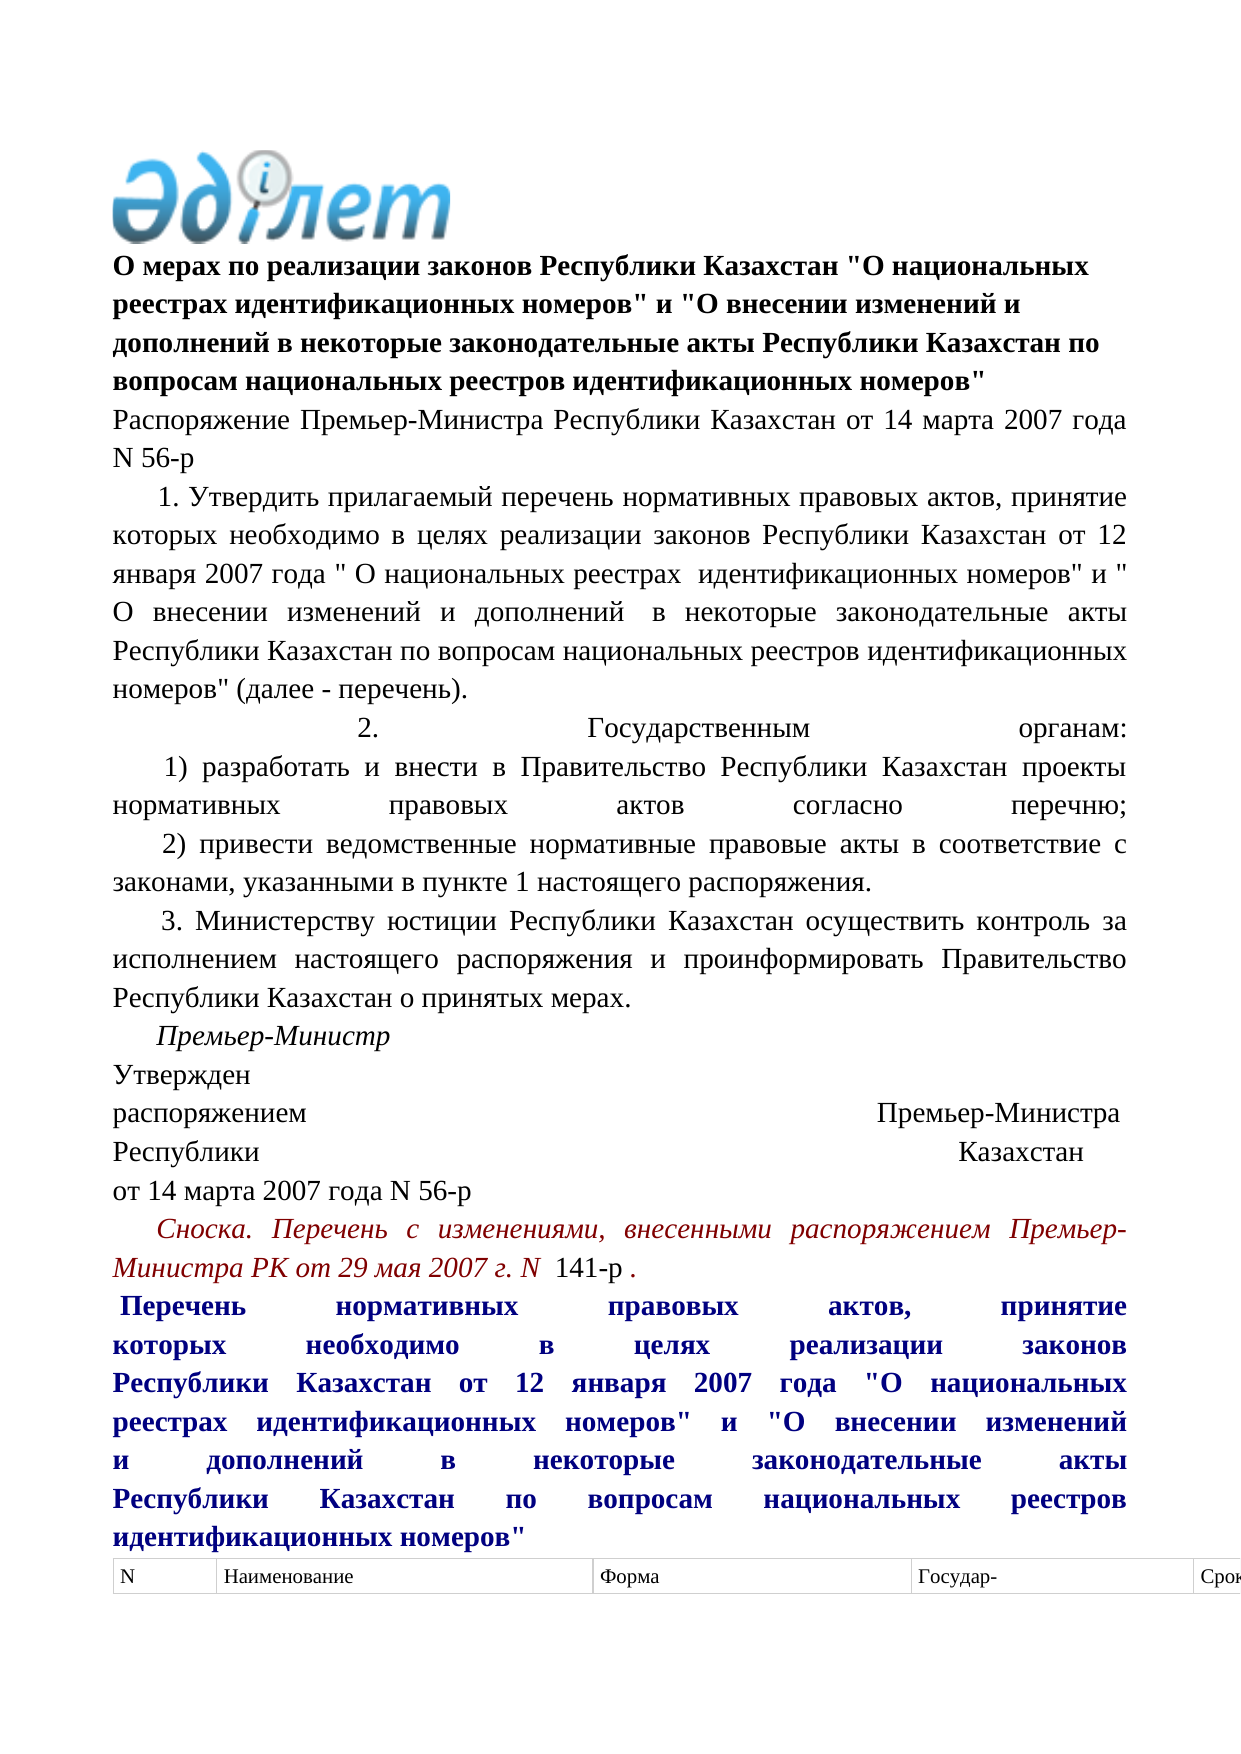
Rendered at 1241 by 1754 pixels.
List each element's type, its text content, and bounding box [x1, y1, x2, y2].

text 2. Государственным органам: 1) разработать и внести в Правительство Республики Казахстан проекты нормативных правовых актов согласно перечню; 2) привести ведомственные нормативные правовые акты в соответствие с законами, указанными в пункте 1 настоящего распоряжения. [112, 710, 1128, 898]
text Распоряжение Премьер-Министра Республики Казахстан от 14 марта 2007 года N 56-p [112, 402, 1128, 474]
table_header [912, 1559, 1193, 1593]
text 3. Министерству юстиции Республики Казахстан осуществить контроль за исполнением настоящего распоряжения и проинформировать Правительство Республики Казахстан о принятых мерах. [112, 903, 1128, 1013]
text Утвержден распоряжением Премьер-Министра Республики Казахстан от 14 марта 2007 года N 56-р [112, 1057, 1128, 1206]
table_header N п/п [114, 1559, 216, 1593]
table_header Срок исполнения [1194, 1559, 1240, 1593]
text Премьер-Министр [112, 1018, 1128, 1052]
text 1. Утвердить прилагаемый перечень нормативных правовых актов, принятие которых необходимо в целях реализации законов Республики Казахстан от 12 января 2007 года " О национальных реестрах идентификационных номеров" и " О внесении изменений и дополнений в некоторые законодательные акты Республики Казахстан по вопросам национальных реестров идентификационных номеров" (далее - перечень). [112, 479, 1128, 705]
text О мерах по реализации законов Республики Казахстан "О национальных реестрах идентификационных номеров" и "О внесении изменений и дополнений в некоторые законодательные акты Республики Казахстан по вопросам национальных реестров идентификационных номеров" [112, 248, 1128, 397]
text Сноска. Перечень с изменениями, внесенными распоряжением Премьер-Министра РК от 29 мая 2007 г. N 141-р . [112, 1211, 1128, 1283]
text Перечень нормативных правовых актов, принятие которых необходимо в целях реализации законов Республики Казахстан от 12 января 2007 года "О национальных реестрах идентификационных номеров" и "О внесении изменений и дополнений в некоторые законодательные акты Республики Казахстан по вопросам национальных реестров идентификационных номеров" [112, 1288, 1128, 1553]
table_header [217, 1559, 592, 1593]
table_header Форма завершения [594, 1559, 911, 1593]
picture [112, 150, 451, 244]
